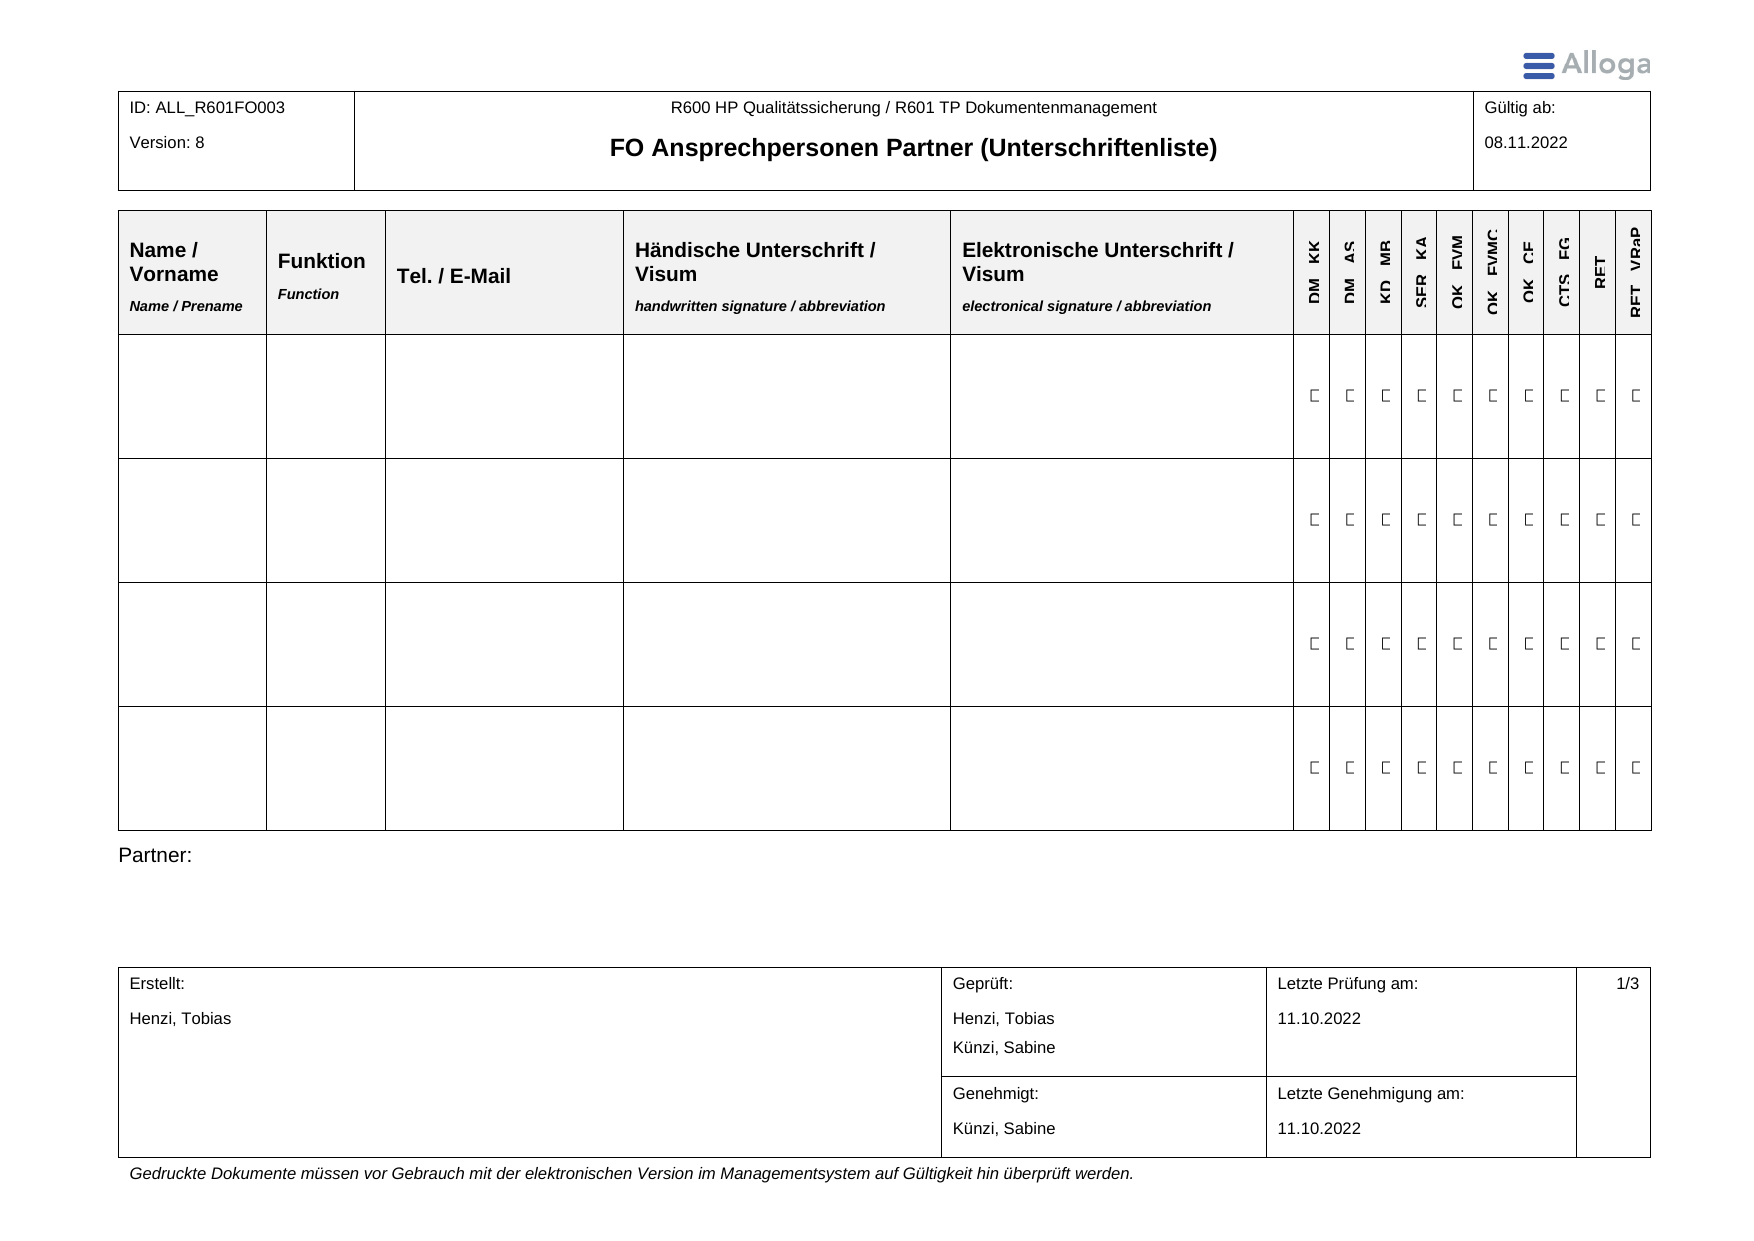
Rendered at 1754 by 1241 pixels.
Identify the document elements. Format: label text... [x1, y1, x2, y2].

table_header SER KA [1402, 211, 1436, 334]
table_cell [119, 335, 266, 458]
table_header QK CE [1509, 211, 1543, 334]
table_header QK FVM [1437, 211, 1472, 334]
table_header KD MB [1366, 211, 1401, 334]
table_cell [951, 335, 1293, 458]
table_cell [119, 707, 266, 830]
text Partner: [118, 843, 1639, 867]
table_header Name / Vorname Name / Prename [119, 211, 266, 334]
table_header Elektronische Unterschrift / Visum electronical signature / abbreviation [951, 211, 1293, 334]
table_cell [386, 459, 623, 582]
table_cell [951, 707, 1293, 830]
table_cell [386, 707, 623, 830]
table_cell [267, 707, 385, 830]
table_cell [951, 459, 1293, 582]
table_cell [624, 459, 950, 582]
table_cell [267, 459, 385, 582]
table_header Tel. / E-Mail [386, 211, 623, 334]
table_header RET [1580, 211, 1615, 334]
table_header Funktion Function [267, 211, 385, 334]
table_cell [119, 459, 266, 582]
picture [1523, 47, 1650, 80]
table_header DM AS [1330, 211, 1365, 334]
table_cell [267, 583, 385, 706]
table_cell [267, 335, 385, 458]
table_header Händische Unterschrift / Visum handwritten signature / abbreviation [624, 211, 950, 334]
table_cell [119, 583, 266, 706]
table_cell [624, 335, 950, 458]
table_header CTS FG [1544, 211, 1579, 334]
table_cell [624, 583, 950, 706]
table_header QK FVMC [1473, 211, 1508, 334]
table_header RET VRaP [1616, 211, 1651, 334]
table_cell [951, 583, 1293, 706]
table_cell [624, 707, 950, 830]
table_header DM KK [1294, 211, 1329, 334]
table_cell [386, 335, 623, 458]
table_cell [386, 583, 623, 706]
